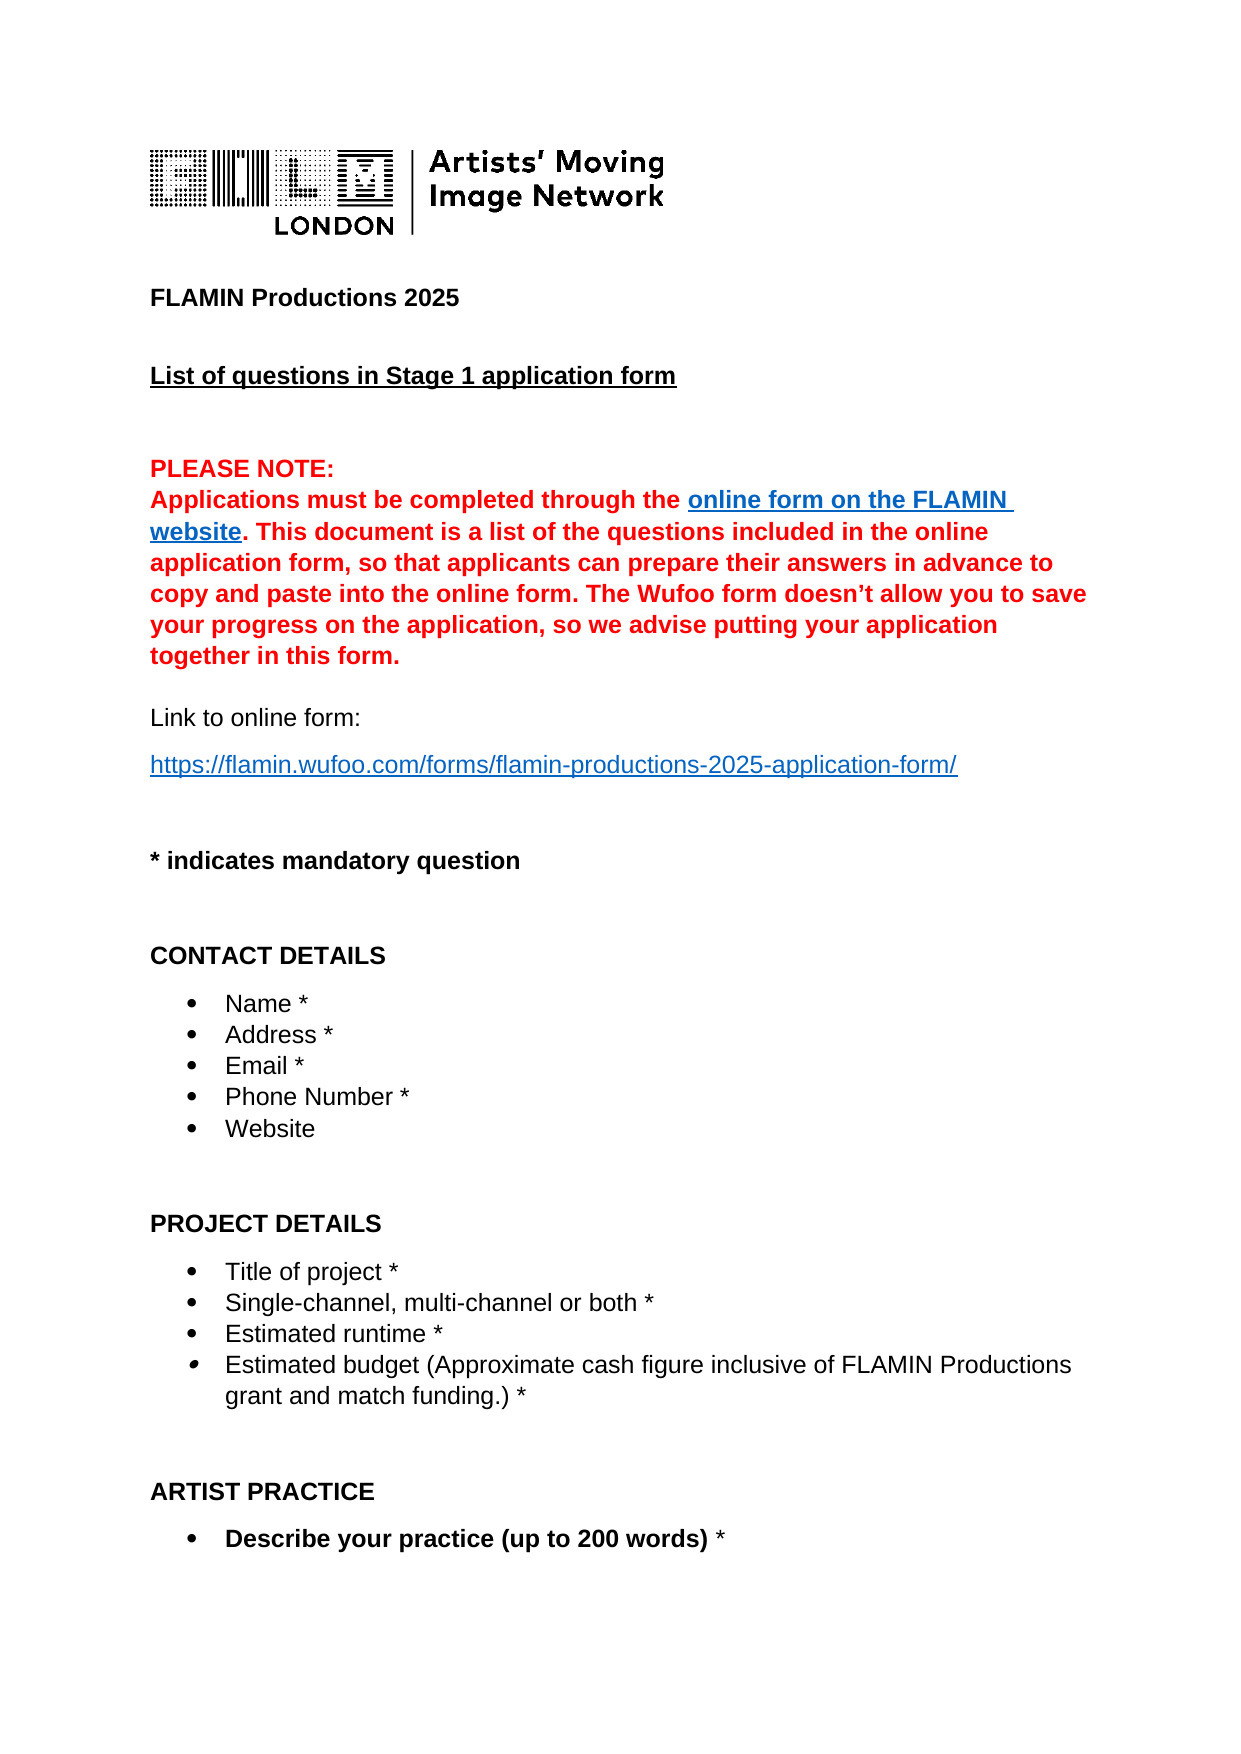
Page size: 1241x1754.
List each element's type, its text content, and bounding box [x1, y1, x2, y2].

list Website [187, 1113, 1090, 1142]
list Phone Number * [187, 1082, 1090, 1111]
text ARTIST PRACTICE [150, 1477, 1090, 1506]
list Address * [187, 1020, 1090, 1049]
picture [150, 150, 663, 235]
list Estimated budget (Approximate cash figure inclusive of FLAMIN Productions grant and match funding.) * [187, 1350, 1090, 1410]
list Describe your practice (up to 200 words) * [187, 1524, 1090, 1553]
text FLAMIN Productions 2025 [150, 283, 1090, 342]
list Estimated runtime * [187, 1319, 1090, 1348]
list Single-channel, multi-channel or both * [187, 1288, 1090, 1317]
text PROJECT DETAILS [150, 1209, 1090, 1238]
list Name * [187, 989, 1090, 1018]
text List of questions in Stage 1 application form PLEASE NOTE: Applications must be completed through the online form on the FLAMIN website. This document is a list of the questions included in the online application form, so that applicants can prepare their answers in advance to copy and paste into the online form. The Wufoo form doesn’t allow you to save your progress on the application, so we advise putting your application together in this form. Link to online form: [150, 361, 1090, 731]
text https://flamin.wufoo.com/forms/flamin-productions-2025-application-form/ [150, 750, 1090, 779]
list Title of project * [187, 1257, 1090, 1286]
text CONTACT DETAILS [150, 941, 1090, 970]
list Email * [187, 1051, 1090, 1080]
text * indicates mandatory question [150, 846, 1090, 874]
